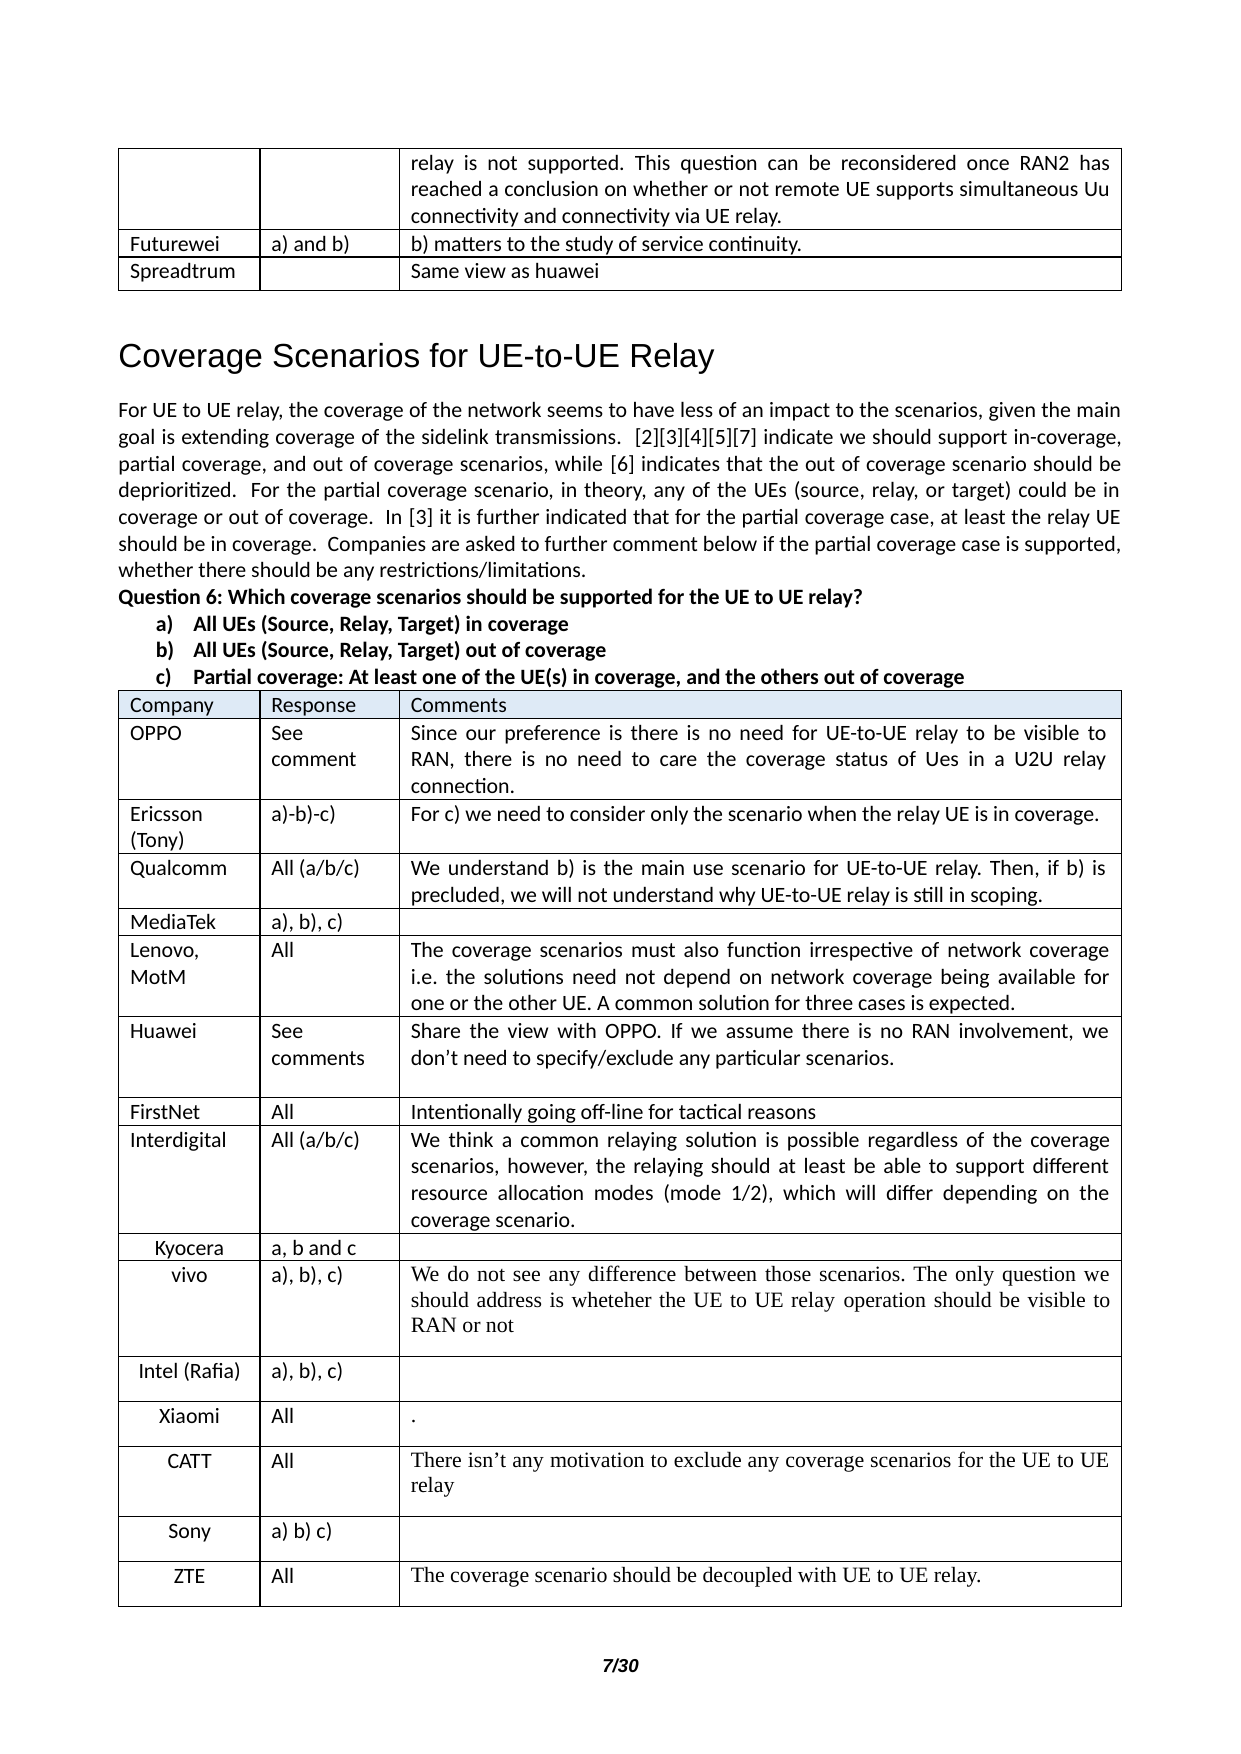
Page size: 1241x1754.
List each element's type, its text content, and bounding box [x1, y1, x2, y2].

table_cell [400, 149, 1121, 229]
list All UEs (Source, Relay, Target) in coverage [156, 610, 1122, 637]
table_cell [261, 800, 399, 853]
table_cell [400, 936, 1121, 1016]
table_cell [119, 258, 259, 290]
table_cell [261, 1402, 399, 1446]
table_cell [400, 854, 1121, 907]
table_cell [400, 909, 1121, 935]
list Partial coverage: At least one of the UE(s) in coverage, and the others out of coverage [156, 663, 1122, 690]
table_cell [261, 854, 399, 907]
table_cell [119, 1447, 259, 1516]
table_cell [400, 1126, 1121, 1233]
table_cell [400, 1234, 1121, 1260]
text Question 6: Which coverage scenarios should be supported for the UE to UE relay? [118, 583, 1122, 610]
table_cell [261, 258, 399, 290]
table_cell [400, 1447, 1121, 1516]
table_cell [119, 1017, 259, 1097]
table_cell [261, 1357, 399, 1401]
table_cell [400, 1402, 1121, 1446]
table_cell [119, 230, 259, 256]
table_cell [119, 149, 259, 229]
table_cell [261, 1234, 399, 1260]
table_cell [261, 1562, 399, 1606]
table_cell [400, 719, 1121, 799]
table_cell [261, 1447, 399, 1516]
table_cell [261, 1126, 399, 1233]
table_cell [400, 800, 1121, 853]
text For UE to UE relay, the coverage of the network seems to have less of an impact to the scenarios, given the main goal is extending coverage of the sidelink transmissions. [2][3][4][5][7] indicate we should support in-coverage, partial coverage, and out of coverage scenarios, while [6] indicates that the out of coverage scenario should be deprioritized. For the partial coverage scenario, in theory, any of the UEs (source, relay, or target) could be in coverage or out of coverage. In [3] it is further indicated that for the partial coverage case, at least the relay UE should be in coverage. Companies are asked to further comment below if the partial coverage case is supported, whether there should be any restrictions/limitations. [118, 397, 1122, 583]
table_cell [119, 1098, 259, 1125]
table_cell [400, 258, 1121, 290]
table_cell [261, 149, 399, 229]
table_cell [261, 1098, 399, 1125]
table_cell [261, 719, 399, 799]
table_cell [261, 1517, 399, 1561]
table_cell [119, 1357, 259, 1401]
table_cell [400, 1017, 1121, 1097]
table_header Response [261, 691, 399, 718]
table_cell [119, 936, 259, 1016]
table_header Company [119, 691, 259, 718]
table_cell [119, 1126, 259, 1233]
table_cell [400, 1517, 1121, 1561]
table_cell [119, 1517, 259, 1561]
table_cell [119, 909, 259, 935]
table_cell [261, 1261, 399, 1356]
table_cell [119, 1234, 259, 1260]
table_cell [261, 936, 399, 1016]
table_cell [261, 230, 399, 256]
table_cell [261, 909, 399, 935]
table_cell [261, 1017, 399, 1097]
table_cell [119, 1261, 259, 1356]
table_cell [400, 1098, 1121, 1125]
table_cell [400, 230, 1121, 256]
table_cell [119, 719, 259, 799]
table_cell [400, 1357, 1121, 1401]
table_cell [400, 1562, 1121, 1606]
table_cell [119, 854, 259, 907]
table_cell [119, 1402, 259, 1446]
table_cell [119, 800, 259, 853]
table_cell [119, 1562, 259, 1606]
subtitle Coverage Scenarios for UE-to-UE Relay [118, 336, 1122, 375]
table_header Comments [400, 691, 1121, 718]
list All UEs (Source, Relay, Target) out of coverage [156, 637, 1122, 663]
table_cell [400, 1261, 1121, 1356]
